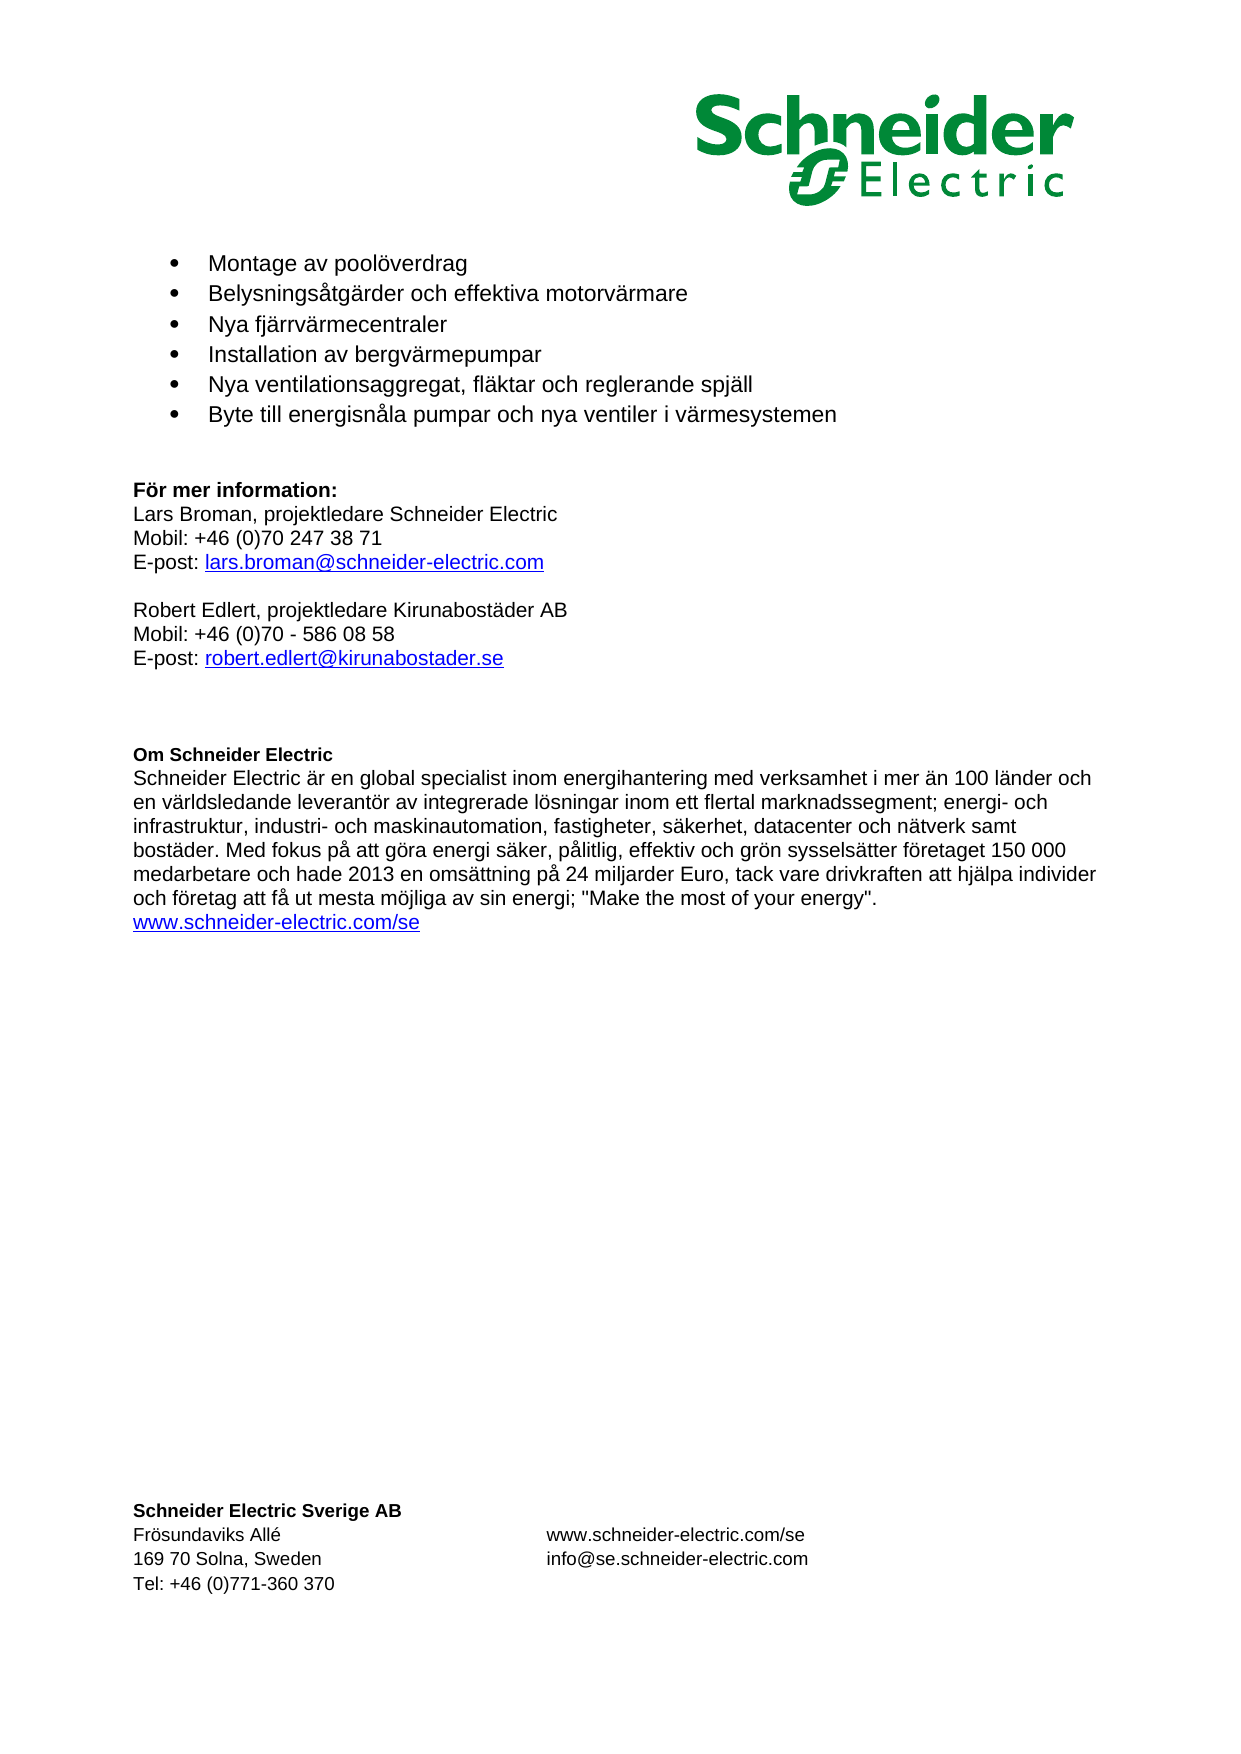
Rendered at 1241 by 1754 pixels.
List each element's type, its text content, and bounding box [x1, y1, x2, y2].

list Montage av poolöverdrag [170, 250, 1093, 276]
text E-post: lars.broman@schneider-electric.com [133, 550, 1093, 574]
text www.schneider-electric.com/se [133, 909, 1099, 933]
text Schneider Electric är en global specialist inom energihantering med verksamhet i mer än 100 länder och en världsledande leverantör av integrerade lösningar inom ett flertal marknadssegment; energi- och infrastruktur, industri- och maskinautomation, fastigheter, säkerhet, datacenter och nätverk samt bostäder. Med fokus på att göra energi säker, pålitlig, effektiv och grön sysselsätter företaget 150 000 medarbetare och hade 2013 en omsättning på 24 miljarder Euro, tack vare drivkraften att hjälpa individer och företag att få ut mesta möjliga av sin energi; "Make the most of your energy". [133, 766, 1099, 909]
list Byte till energisnåla pumpar och nya ventiler i värmesystemen [170, 401, 1093, 427]
text Mobil: +46 (0)70 - 586 08 58 E-post: robert.edlert@kirunabostader.se [133, 622, 1093, 670]
list Belysningsåtgärder och effektiva motorvärmare [170, 280, 1093, 307]
list Nya fjärrvärmecentraler [170, 311, 1093, 337]
text Lars Broman, projektledare Schneider Electric [133, 502, 1093, 526]
text Mobil: +46 (0)70 247 38 71 [133, 526, 1093, 550]
text Om Schneider Electric [133, 744, 989, 766]
text Robert Edlert, projektledare Kirunabostäder AB [133, 598, 1093, 622]
text För mer information: [133, 477, 989, 502]
list Installation av bergvärmepumpar [170, 341, 1093, 367]
list Nya ventilationsaggregat, fläktar och reglerande spjäll [170, 371, 1093, 397]
